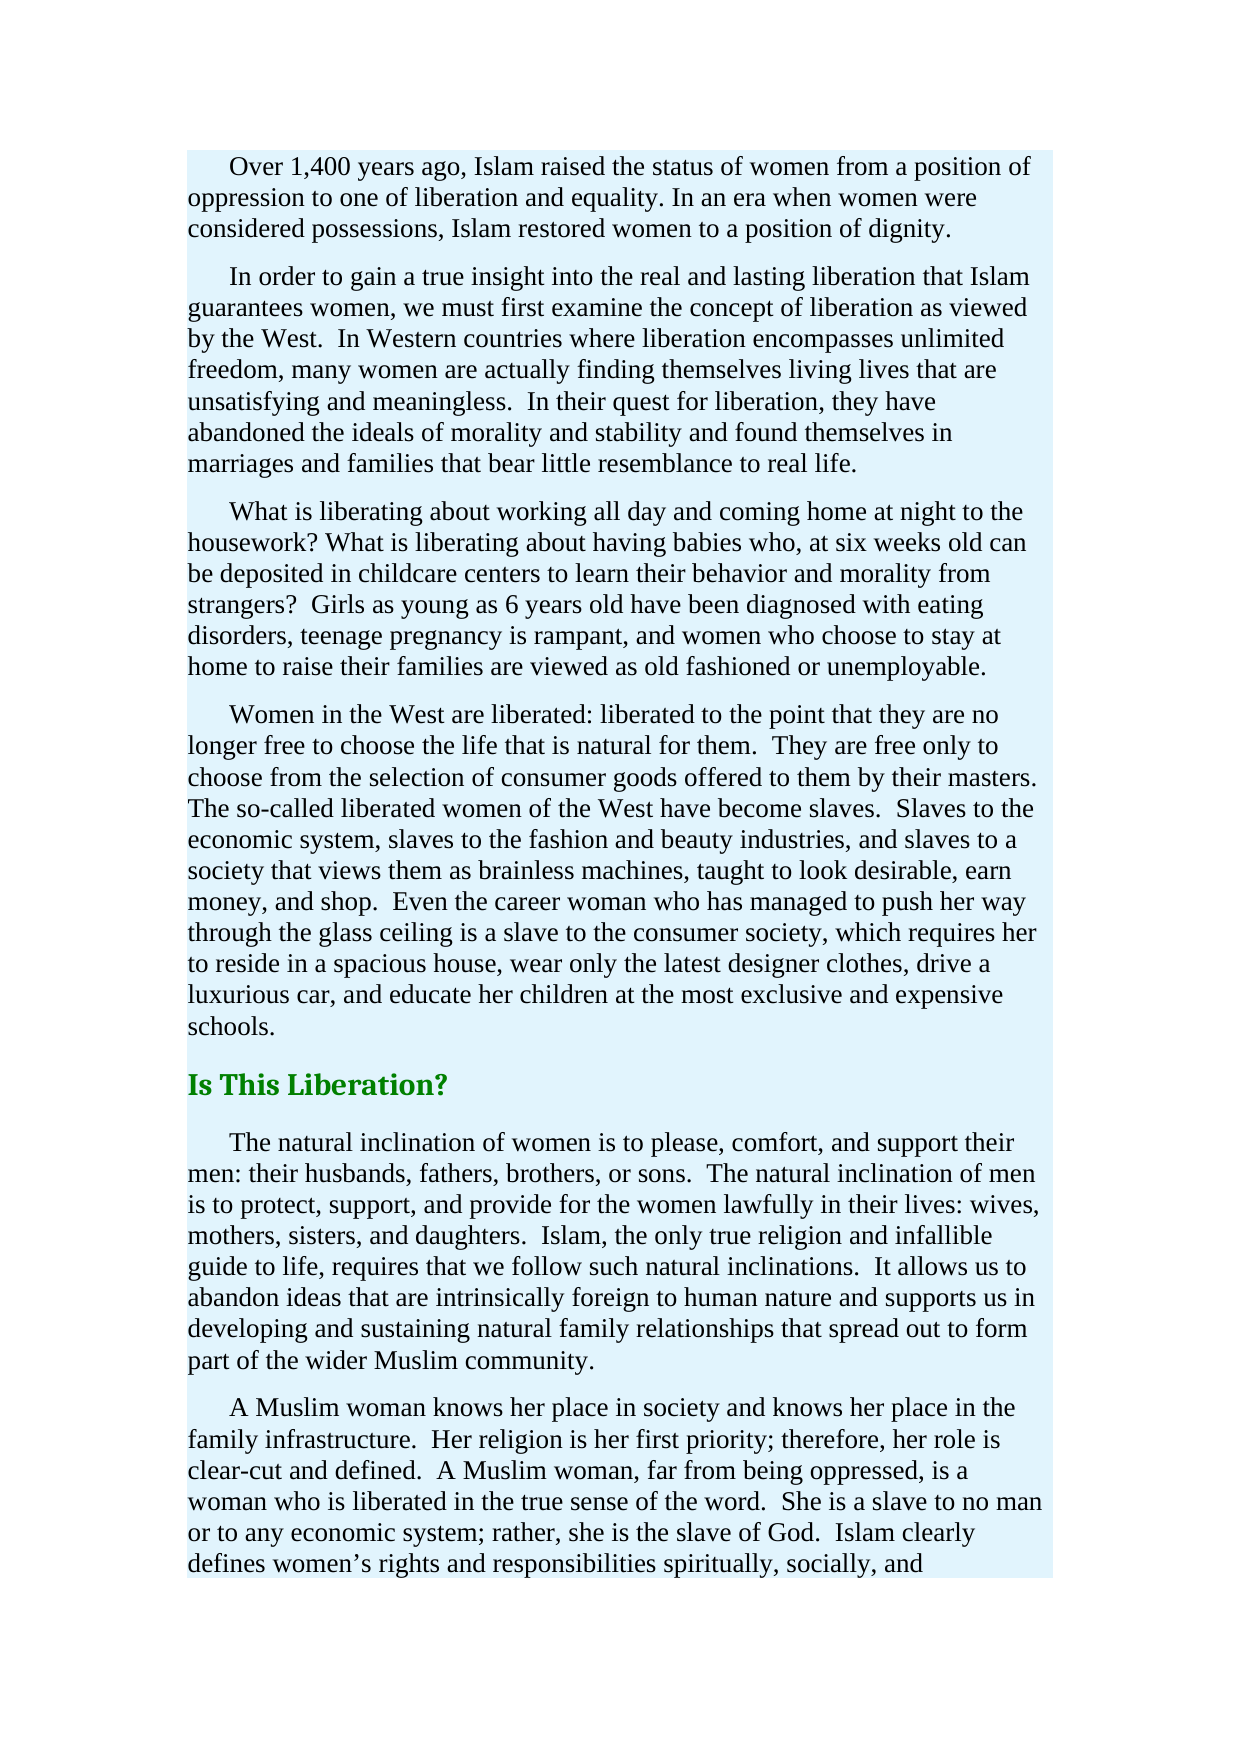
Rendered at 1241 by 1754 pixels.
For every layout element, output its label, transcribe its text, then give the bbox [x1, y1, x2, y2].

text The natural inclination of women is to please, comfort, and support their men: their husbands, fathers, brothers, or sons. The natural inclination of men is to protect, support, and provide for the women lawfully in their lives: wives, mothers, sisters, and daughters. Islam, the only true religion and infallible guide to life, requires that we follow such natural inclinations. It allows us to abandon ideas that are intrinsically foreign to human nature and supports us in developing and sustaining natural family relationships that spread out to form part of the wider Muslim community. [187, 1126, 1053, 1375]
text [187, 1392, 1053, 1578]
text In order to gain a true insight into the real and lasting liberation that Islam guarantees women, we must first examine the concept of liberation as viewed by the West. In Western countries where liberation encompasses unlimited freedom, many women are actually finding themselves living lives that are unsatisfying and meaningless. In their quest for liberation, they have abandoned the ideals of morality and stability and found themselves in marriages and families that bear little resemblance to real life. [187, 260, 1053, 478]
text What is liberating about working all day and coming home at night to the housework? What is liberating about having babies who, at six weeks old can be deposited in childcare centers to learn their behavior and morality from strangers? Girls as young as 6 years old have been diagnosed with eating disorders, teenage pregnancy is rampant, and women who choose to stay at home to raise their families are viewed as old fashioned or unemployable. [187, 495, 1053, 682]
text Women in the West are liberated: liberated to the point that they are no longer free to choose the life that is natural for them. They are free only to choose from the selection of consumer goods offered to them by their masters. The so-called liberated women of the West have become slaves. Slaves to the economic system, slaves to the fashion and beauty industries, and slaves to a society that views them as brainless machines, taught to look desirable, earn money, and shop. Even the career woman who has managed to push her way through the glass ceiling is a slave to the consumer society, which requires her to reside in a spacious house, wear only the latest designer clothes, drive a luxurious car, and educate her children at the most exclusive and expensive schools. [187, 698, 1053, 1041]
text Over 1,400 years ago, Islam raised the status of women from a position of oppression to one of liberation and equality. In an era when women were considered possessions, Islam restored women to a position of dignity. [187, 150, 1053, 243]
subtitle Is This Liberation? [187, 1067, 1053, 1103]
